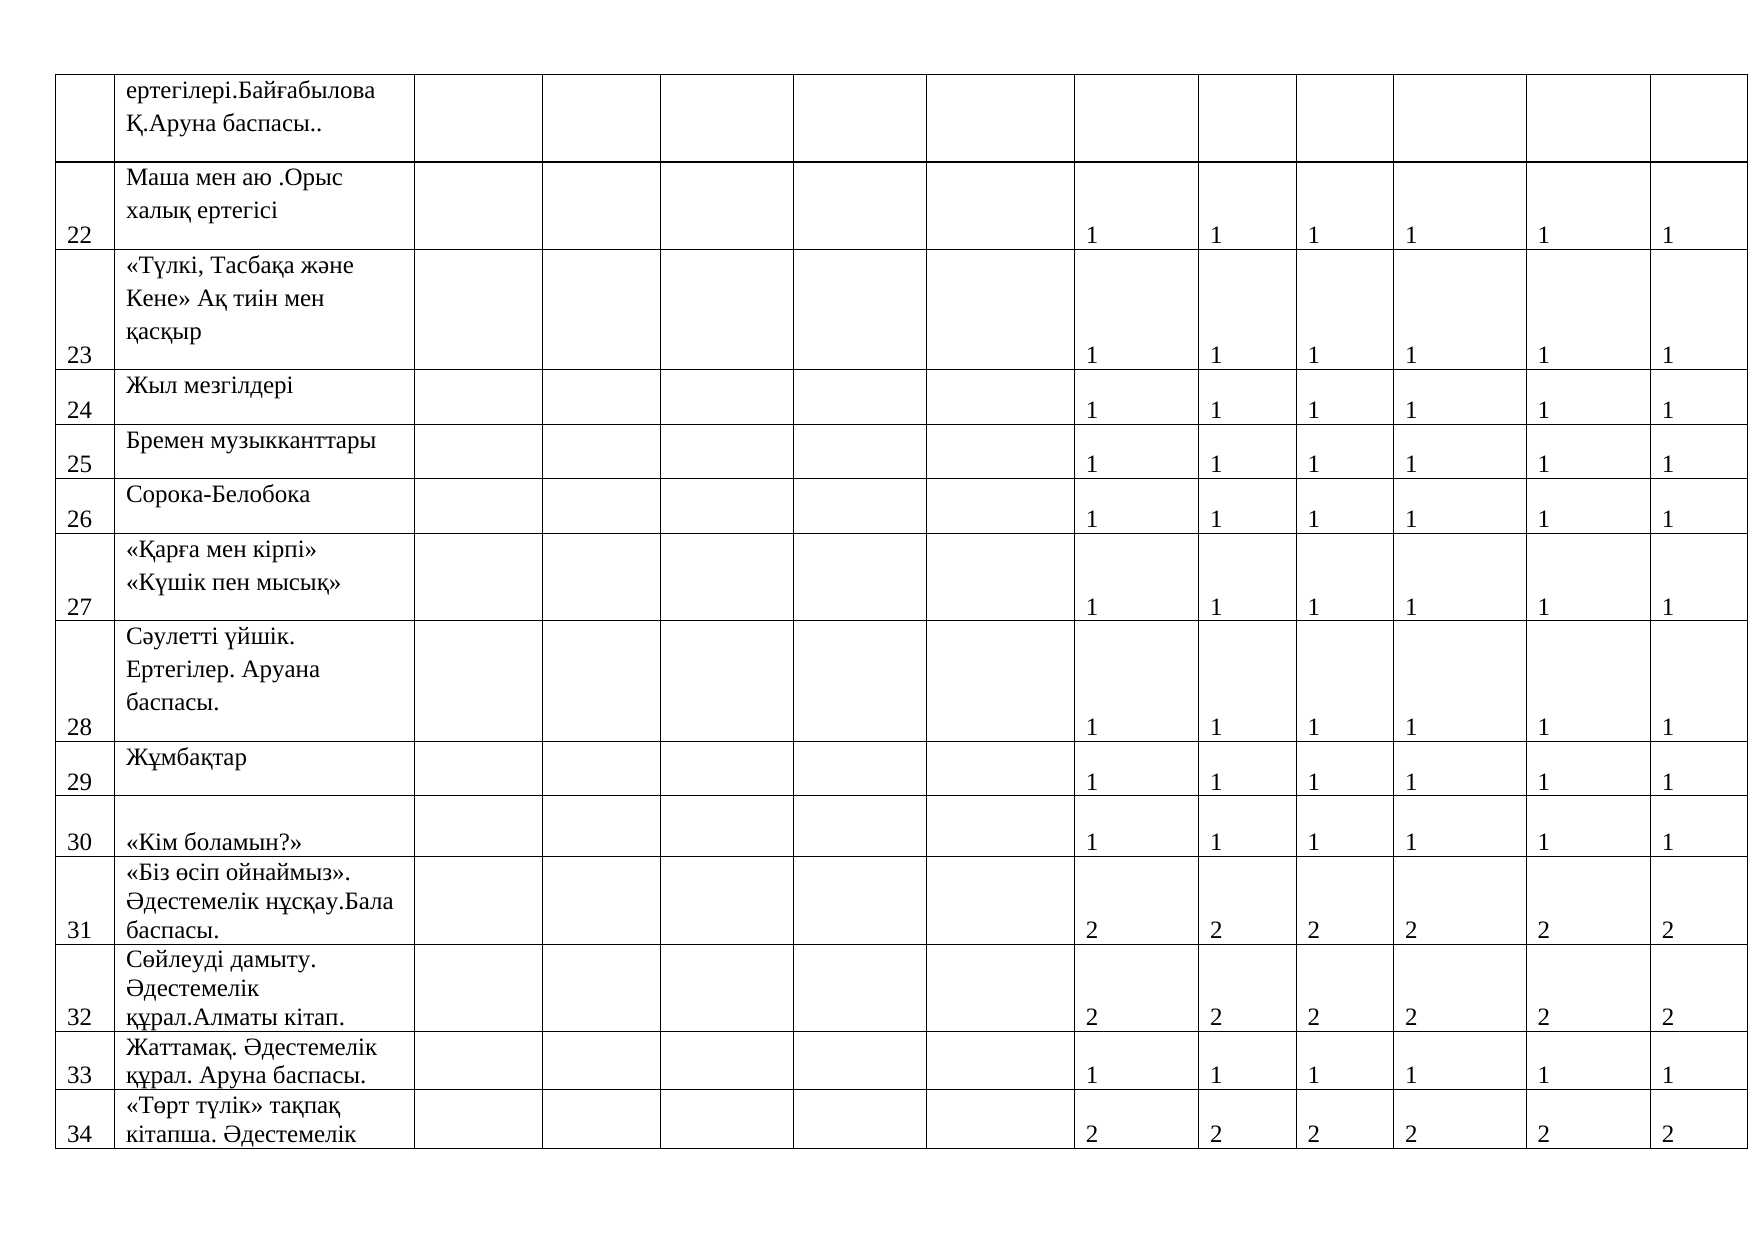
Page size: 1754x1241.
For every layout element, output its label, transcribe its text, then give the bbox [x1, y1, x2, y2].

table_cell [543, 163, 660, 249]
table_cell 1 [1527, 796, 1650, 856]
table_cell [543, 250, 660, 369]
table_cell 1 [1394, 75, 1526, 161]
table_cell 1 [1394, 425, 1526, 478]
table_cell 1 [1651, 479, 1747, 533]
table_cell [661, 1090, 793, 1148]
table_cell [794, 534, 926, 620]
table_cell [415, 1032, 542, 1089]
table_cell 1 [1527, 1032, 1650, 1089]
table_cell [415, 945, 542, 1031]
table_cell 2 [1527, 1090, 1650, 1148]
table_cell [794, 796, 926, 856]
table_cell 2 [1297, 1090, 1393, 1148]
table_cell 1 [1527, 479, 1650, 533]
table_cell 1 [1394, 621, 1526, 741]
table_cell 2 [1199, 945, 1296, 1031]
table_cell Маша мен аю .Орыс халық ертегісі [115, 163, 414, 249]
table_cell Сөйлеуді дамыту. Әдестемелік құрал.Алматы кітап. [115, 945, 414, 1031]
table_cell [927, 163, 1074, 249]
table_cell [661, 534, 793, 620]
table_cell [794, 425, 926, 478]
table_cell [661, 370, 793, 424]
table_cell [927, 857, 1074, 943]
table_cell 2 [1394, 857, 1526, 943]
table_cell 2 [1199, 857, 1296, 943]
table_cell [927, 1032, 1074, 1089]
table_cell [661, 479, 793, 533]
table_cell [661, 742, 793, 795]
table_cell 1 [1527, 621, 1650, 741]
table_cell [543, 1032, 660, 1089]
table_cell 23 [56, 250, 114, 369]
table_cell 1 [1527, 534, 1650, 620]
table_cell [543, 1090, 660, 1148]
table_cell 1 [1651, 1032, 1747, 1089]
table_cell 1 [1075, 796, 1198, 856]
table_cell [794, 479, 926, 533]
table_cell [794, 163, 926, 249]
table_cell [543, 857, 660, 943]
table_cell [794, 75, 926, 161]
table_cell [415, 425, 542, 478]
table_cell 1 [1075, 425, 1198, 478]
table_cell [543, 742, 660, 795]
table_cell 1 [1527, 75, 1650, 161]
table_cell «Кім боламын?» [115, 796, 414, 856]
table_cell [661, 425, 793, 478]
table_cell 1 [1075, 1032, 1198, 1089]
table_cell 1 [1075, 742, 1198, 795]
table_cell 1 [1394, 163, 1526, 249]
table_cell [543, 425, 660, 478]
table_cell 1 [1297, 479, 1393, 533]
table_cell 1 [1527, 425, 1650, 478]
table_cell [794, 1090, 926, 1148]
table_cell [927, 534, 1074, 620]
table_cell 2 [1075, 857, 1198, 943]
table_cell 1 [1297, 534, 1393, 620]
table_cell [661, 945, 793, 1031]
table_cell 1 [1527, 742, 1650, 795]
table_cell 32 [56, 945, 114, 1031]
table_cell 2 [1297, 857, 1393, 943]
table_cell 29 [56, 742, 114, 795]
table_cell 1 [1075, 370, 1198, 424]
table_cell [927, 742, 1074, 795]
table_cell 27 [56, 534, 114, 620]
table_cell 1 [1199, 370, 1296, 424]
table_cell 28 [56, 621, 114, 741]
table_cell 1 [1199, 425, 1296, 478]
table_cell [927, 945, 1074, 1031]
table_cell 1 [1297, 250, 1393, 369]
table_cell 1 [1527, 163, 1650, 249]
table_cell 2 [1394, 1090, 1526, 1148]
table_cell [927, 75, 1074, 161]
table_cell 1 [1199, 1032, 1296, 1089]
table_cell 1 [1297, 621, 1393, 741]
table_cell [927, 370, 1074, 424]
table_cell [415, 857, 542, 943]
table_cell [415, 250, 542, 369]
table_cell 1 [1527, 250, 1650, 369]
table_cell 1 [1651, 621, 1747, 741]
table_cell 1 [1199, 75, 1296, 161]
table_cell [415, 75, 542, 161]
table_cell 22 [56, 163, 114, 249]
table_cell 1 [1297, 163, 1393, 249]
table_cell 2 [1651, 857, 1747, 943]
table_cell 1 [1394, 1032, 1526, 1089]
table_cell 1 [1075, 250, 1198, 369]
table_cell [543, 75, 660, 161]
table_cell [927, 621, 1074, 741]
table_cell [661, 163, 793, 249]
table_cell «Қарға мен кірпі» «Күшік пен мысық» [115, 534, 414, 620]
table_cell 2 [1199, 1090, 1296, 1148]
table_cell [415, 479, 542, 533]
table_cell 1 [1297, 425, 1393, 478]
table_cell 1 [1394, 370, 1526, 424]
table_cell 1 [1075, 75, 1198, 161]
table_cell 1 [1297, 370, 1393, 424]
table_cell [794, 250, 926, 369]
table_cell 1 [1199, 250, 1296, 369]
table_cell 1 [1651, 250, 1747, 369]
table_cell [927, 425, 1074, 478]
table_cell [794, 370, 926, 424]
table_cell [927, 250, 1074, 369]
table_cell 2 [1075, 1090, 1198, 1148]
table_cell [543, 945, 660, 1031]
table_cell 2 [1394, 945, 1526, 1031]
table_cell [415, 742, 542, 795]
table_cell 2 [1297, 945, 1393, 1031]
table_cell 2 [1527, 945, 1650, 1031]
table_cell [661, 250, 793, 369]
table_cell Жұмбақтар [115, 742, 414, 795]
table_cell 1 [1297, 742, 1393, 795]
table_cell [115, 75, 414, 161]
table_cell [794, 1032, 926, 1089]
table_cell 1 [1297, 1032, 1393, 1089]
table_cell [543, 621, 660, 741]
table_cell 1 [1075, 534, 1198, 620]
table_cell [794, 857, 926, 943]
table_cell 33 [56, 1032, 114, 1089]
table_cell 2 [1651, 945, 1747, 1031]
table_cell [661, 796, 793, 856]
table_cell 1 [1651, 75, 1747, 161]
table_cell 2 [1075, 945, 1198, 1031]
table_cell [543, 479, 660, 533]
table_cell [794, 742, 926, 795]
table_cell 30 [56, 796, 114, 856]
table_cell [927, 796, 1074, 856]
table_cell [661, 621, 793, 741]
table_cell 1 [1199, 163, 1296, 249]
table_cell [661, 857, 793, 943]
table_cell 1 [1394, 796, 1526, 856]
table_cell 2 [1651, 1090, 1747, 1148]
table_cell 1 [1651, 742, 1747, 795]
table_cell 1 [1075, 163, 1198, 249]
table_cell 24 [56, 370, 114, 424]
table_cell 34 [56, 1090, 114, 1148]
table_cell 1 [1651, 425, 1747, 478]
table_cell [543, 370, 660, 424]
table_cell 1 [1527, 370, 1650, 424]
table_cell 1 [1297, 796, 1393, 856]
table_cell Жаттамақ. Әдестемелік құрал. Аруна баспасы. [115, 1032, 414, 1089]
table_cell [415, 1090, 542, 1148]
table_cell [415, 621, 542, 741]
table_cell 26 [56, 479, 114, 533]
table_cell Сорока-Белобока [115, 479, 414, 533]
table_cell [661, 1032, 793, 1089]
table_cell 1 [1651, 370, 1747, 424]
table_cell Жыл мезгілдері [115, 370, 414, 424]
table_cell «Біз өсіп ойнаймыз». Әдестемелік нұсқау.Бала баспасы. [115, 857, 414, 943]
table_cell 1 [1651, 534, 1747, 620]
table_cell [415, 534, 542, 620]
table_cell 1 [1075, 479, 1198, 533]
table_cell [927, 479, 1074, 533]
table_cell [415, 163, 542, 249]
table_cell 2 [1527, 857, 1650, 943]
table_cell [415, 796, 542, 856]
table_cell [415, 370, 542, 424]
table_cell 1 [1394, 742, 1526, 795]
table_cell [543, 796, 660, 856]
table_cell Бремен музыкканттары [115, 425, 414, 478]
table_cell [794, 945, 926, 1031]
table_cell 1 [1394, 479, 1526, 533]
table_cell «Түлкі, Тасбақа және Кене» Ақ тиін мен қасқыр [115, 250, 414, 369]
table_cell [115, 1090, 414, 1148]
table_cell [543, 534, 660, 620]
table_cell 1 [1297, 75, 1393, 161]
table_cell [927, 1090, 1074, 1148]
table_cell 1 [1199, 534, 1296, 620]
table_cell 25 [56, 425, 114, 478]
table_cell 1 [1199, 479, 1296, 533]
table_cell 1 [1651, 796, 1747, 856]
table_cell 1 [1199, 742, 1296, 795]
table_cell 1 [1199, 621, 1296, 741]
table_cell 1 [1651, 163, 1747, 249]
table_cell [661, 75, 793, 161]
table_cell 31 [56, 857, 114, 943]
table_cell Сәулетті үйшік. Ертегілер. Аруана баспасы. [115, 621, 414, 741]
table_cell 1 [1394, 250, 1526, 369]
table_cell 1 [1075, 621, 1198, 741]
table_cell [794, 621, 926, 741]
table_cell 21 [56, 75, 114, 161]
table_cell 1 [1394, 534, 1526, 620]
table_cell 1 [1199, 796, 1296, 856]
